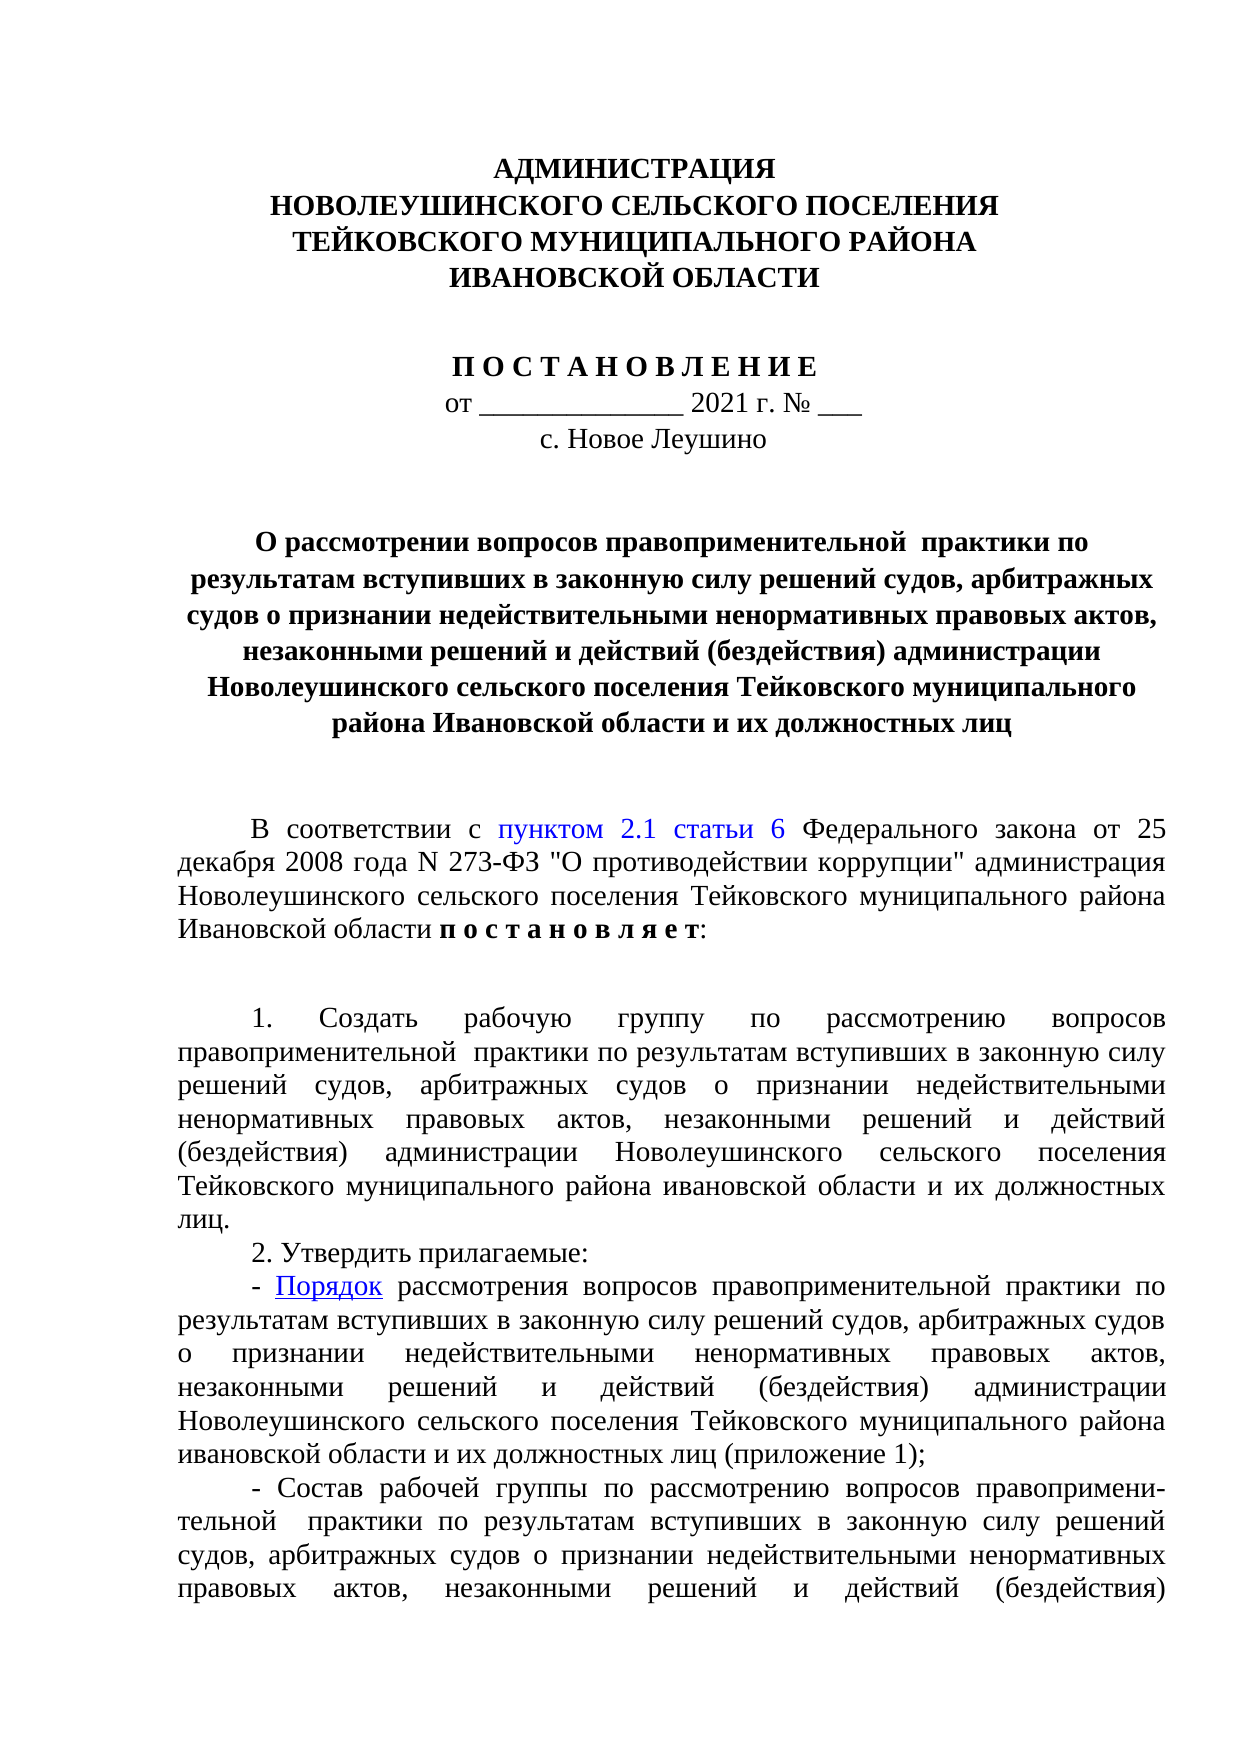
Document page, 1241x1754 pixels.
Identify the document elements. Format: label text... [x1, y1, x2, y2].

text - Порядок рассмотрения вопросов правоприменительной практики по результатам вступивших в законную силу решений судов, арбитражных судов о признании недействительными ненормативных правовых актов, незаконными решений и действий (бездействия) администрации Новолеушинского сельского поселения Тейковского муниципального района ивановской области и их должностных лиц (приложение 1); [177, 1268, 1167, 1470]
text ТЕЙКОВСКОГО МУНИЦИПАЛЬНОГО РАЙОНА [102, 224, 1167, 257]
text АДМИНИСТРАЦИЯ [102, 152, 1167, 185]
text 2. Утвердить прилагаемые: [177, 1235, 1167, 1268]
text с. Новое Леушино [140, 421, 1167, 455]
text В соответствии с пунктом 2.1 статьи 6 Федерального закона от 25 декабря 2008 года N 273-ФЗ "О противодействии коррупции" администрация Новолеушинского сельского поселения Тейковского муниципального района Ивановской области п о с т а н о в л я е т: [177, 811, 1167, 945]
text ИВАНОВСКОЙ ОБЛАСТИ [102, 260, 1167, 294]
text П О С Т А Н О В Л Е Н И Е [102, 349, 1167, 383]
text НОВОЛЕУШИНСКОГО СЕЛЬСКОГО ПОСЕЛЕНИЯ [102, 188, 1167, 221]
text 1. Создать рабочую группу по рассмотрению вопросов правоприменительной практики по результатам вступивших в законную силу решений судов, арбитражных судов о признании недействительными ненормативных правовых актов, незаконными решений и действий (бездействия) администрации Новолеушинского сельского поселения Тейковского муниципального района ивановской области и их должностных лиц. [177, 1000, 1167, 1235]
text О рассмотрении вопросов правоприменительной практики по результатам вступивших в законную силу решений судов, арбитражных судов о признании недействительными ненормативных правовых актов, незаконными решений и действий (бездействия) администрации Новолеушинского сельского поселения Тейковского муниципального района Ивановской области и их должностных лиц [177, 524, 1167, 739]
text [177, 1470, 1167, 1604]
text от ______________ 2021 г. № ___ [140, 385, 1167, 419]
